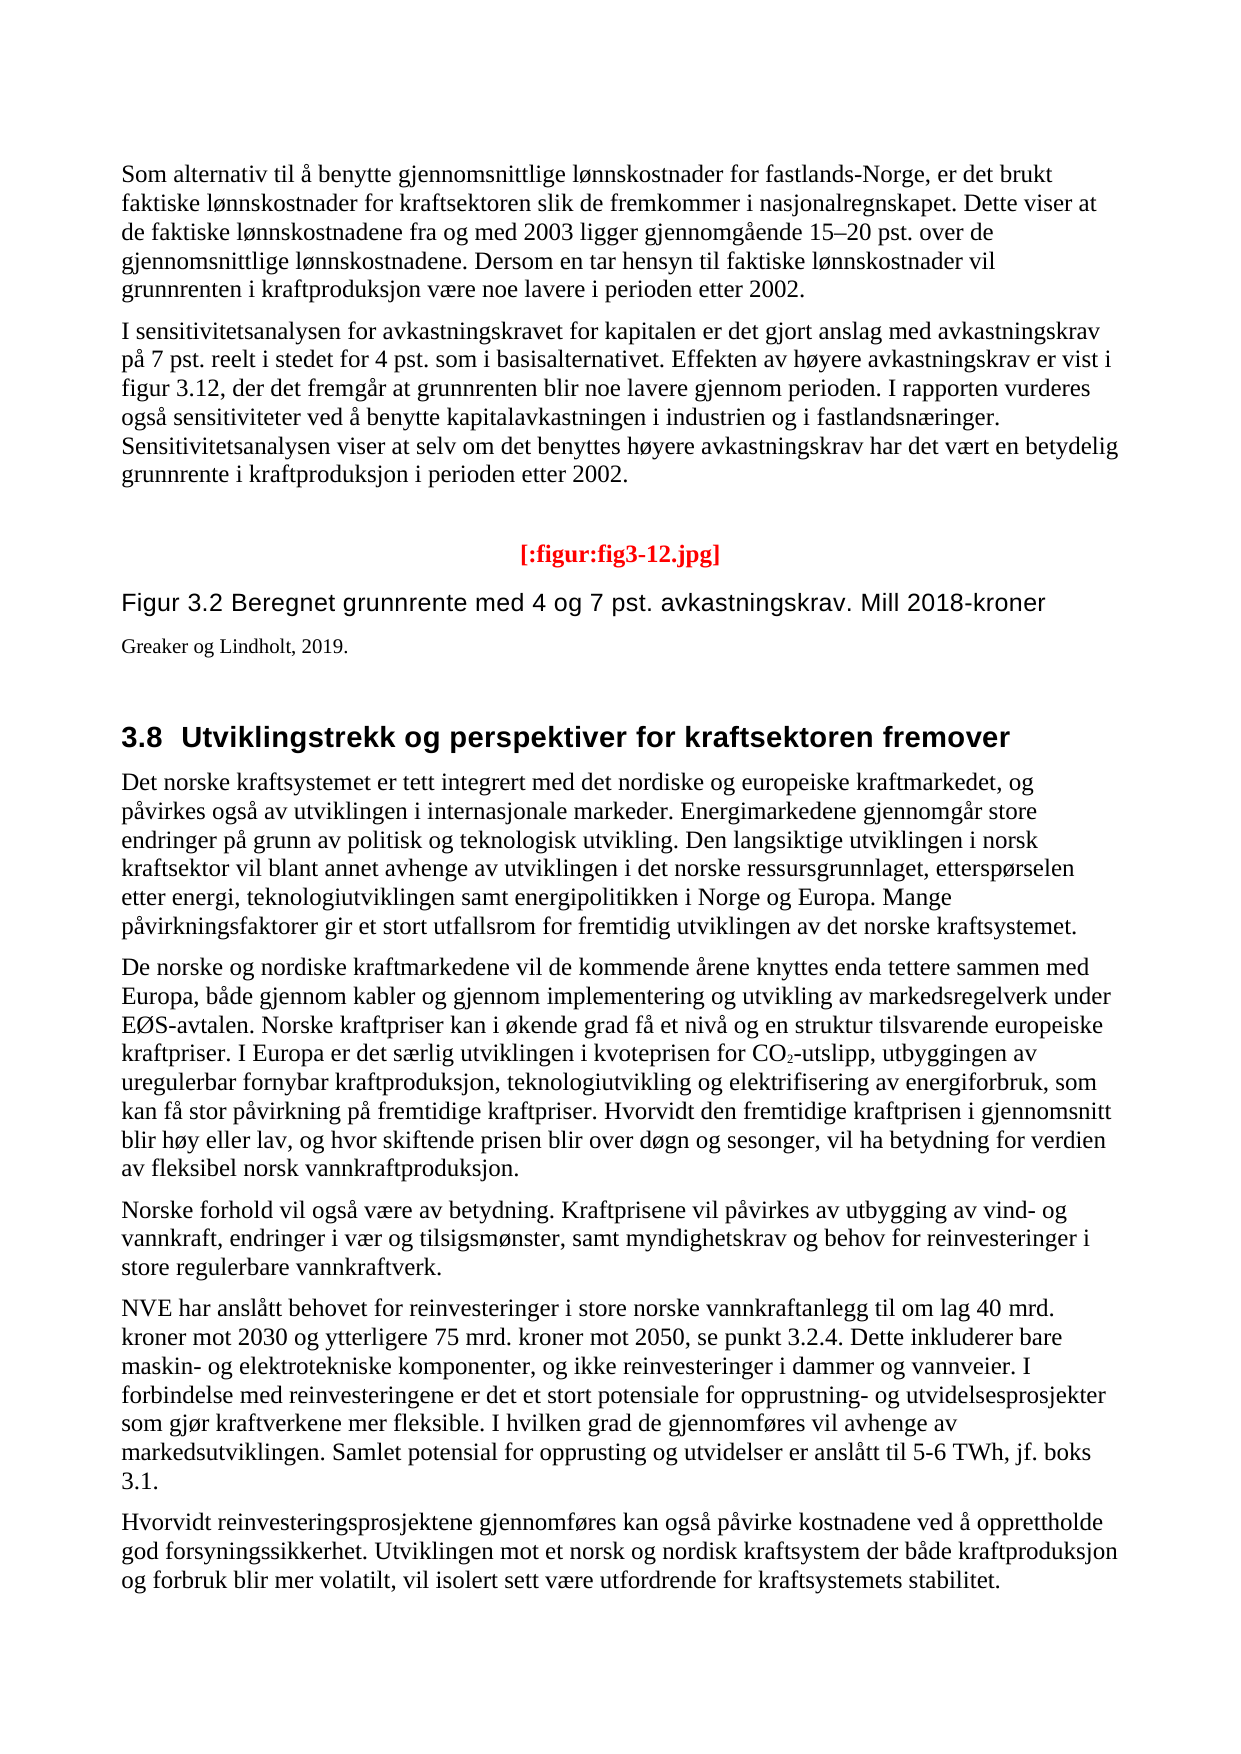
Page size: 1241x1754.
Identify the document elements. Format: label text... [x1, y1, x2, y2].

text I sensitivitetsanalysen for avkastningskravet for kapitalen er det gjort anslag med avkastningskrav på 7 pst. reelt i stedet for 4 pst. som i basisalternativet. Effekten av høyere avkastningskrav er vist i figur 3.12, der det fremgår at grunnrenten blir noe lavere gjennom perioden. I rapporten vurderes også sensitiviteter ved å benytte kapitalavkastningen i industrien og i fastlandsnæringer. Sensitivitetsanalysen viser at selv om det benyttes høyere avkastningskrav har det vært en betydelig grunnrente i kraftproduksjon i perioden etter 2002. [121, 316, 1119, 488]
text Som alternativ til å benytte gjennomsnittlige lønnskostnader for fastlands-Norge, er det brukt faktiske lønnskostnader for kraftsektoren slik de fremkommer i nasjonalregnskapet. Dette viser at de faktiske lønnskostnadene fra og med 2003 ligger gjennomgående 15–20 pst. over de gjennomsnittlige lønnskostnadene. Dersom en tar hensyn til faktiske lønnskostnader vil grunnrenten i kraftproduksjon være noe lavere i perioden etter 2002. [121, 159, 1119, 303]
text NVE har anslått behovet for reinvesteringer i store norske vannkraftanlegg til om lag 40 mrd. kroner mot 2030 og ytterligere 75 mrd. kroner mot 2050, se punkt 3.2.4. Dette inkluderer bare maskin- og elektrotekniske komponenter, og ikke reinvesteringer i dammer og vannveier. I forbindelse med reinvesteringene er det et stort potensiale for opprustning- og utvidelsesprosjekter som gjør kraftverkene mer fleksible. I hvilken grad de gjennomføres vil avhenge av markedsutviklingen. Samlet potensial for opprusting og utvidelser er anslått til 5-6 TWh, jf. boks 3.1. [121, 1293, 1119, 1495]
text Norske forhold vil også være av betydning. Kraftprisene vil påvirkes av utbygging av vind- og vannkraft, endringer i vær og tilsigsmønster, samt myndighetskrav og behov for reinvesteringer i store regulerbare vannkraftverk. [121, 1195, 1119, 1281]
text De norske og nordiske kraftmarkedene vil de kommende årene knyttes enda tettere sammen med Europa, både gjennom kabler og gjennom implementering og utvikling av markedsregelverk under EØS-avtalen. Norske kraftpriser kan i økende grad få et nivå og en struktur tilsvarende europeiske kraftpriser. I Europa er det særlig utviklingen i kvoteprisen for CO2-utslipp, utbyggingen av uregulerbar fornybar kraftproduksjon, teknologiutvikling og elektrifisering av energiforbruk, som kan få stor påvirkning på fremtidige kraftpriser. Hvorvidt den fremtidige kraftprisen i gjennomsnitt blir høy eller lav, og hvor skiftende prisen blir over døgn og sesonger, vil ha betydning for verdien av fleksibel norsk vannkraftproduksjon. [121, 952, 1119, 1182]
text Greaker og Lindholt, 2019. [121, 634, 1119, 658]
text Beregnet grunnrente med 4 og 7 pst. avkastningskrav. Mill 2018-kroner [121, 588, 1119, 617]
text [:figur:fig3-12.jpg] [121, 542, 1119, 567]
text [121, 1507, 1119, 1593]
subtitle Utviklingstrekk og perspektiver for kraftsektoren fremover [121, 720, 1119, 754]
text Det norske kraftsystemet er tett integrert med det nordiske og europeiske kraftmarkedet, og påvirkes også av utviklingen i internasjonale markeder. Energimarkedene gjennomgår store endringer på grunn av politisk og teknologisk utvikling. Den langsiktige utviklingen i norsk kraftsektor vil blant annet avhenge av utviklingen i det norske ressursgrunnlaget, etterspørselen etter energi, teknologiutviklingen samt energipolitikken i Norge og Europa. Mange påvirkningsfaktorer gir et stort utfallsrom for fremtidig utviklingen av det norske kraftsystemet. [121, 767, 1119, 940]
